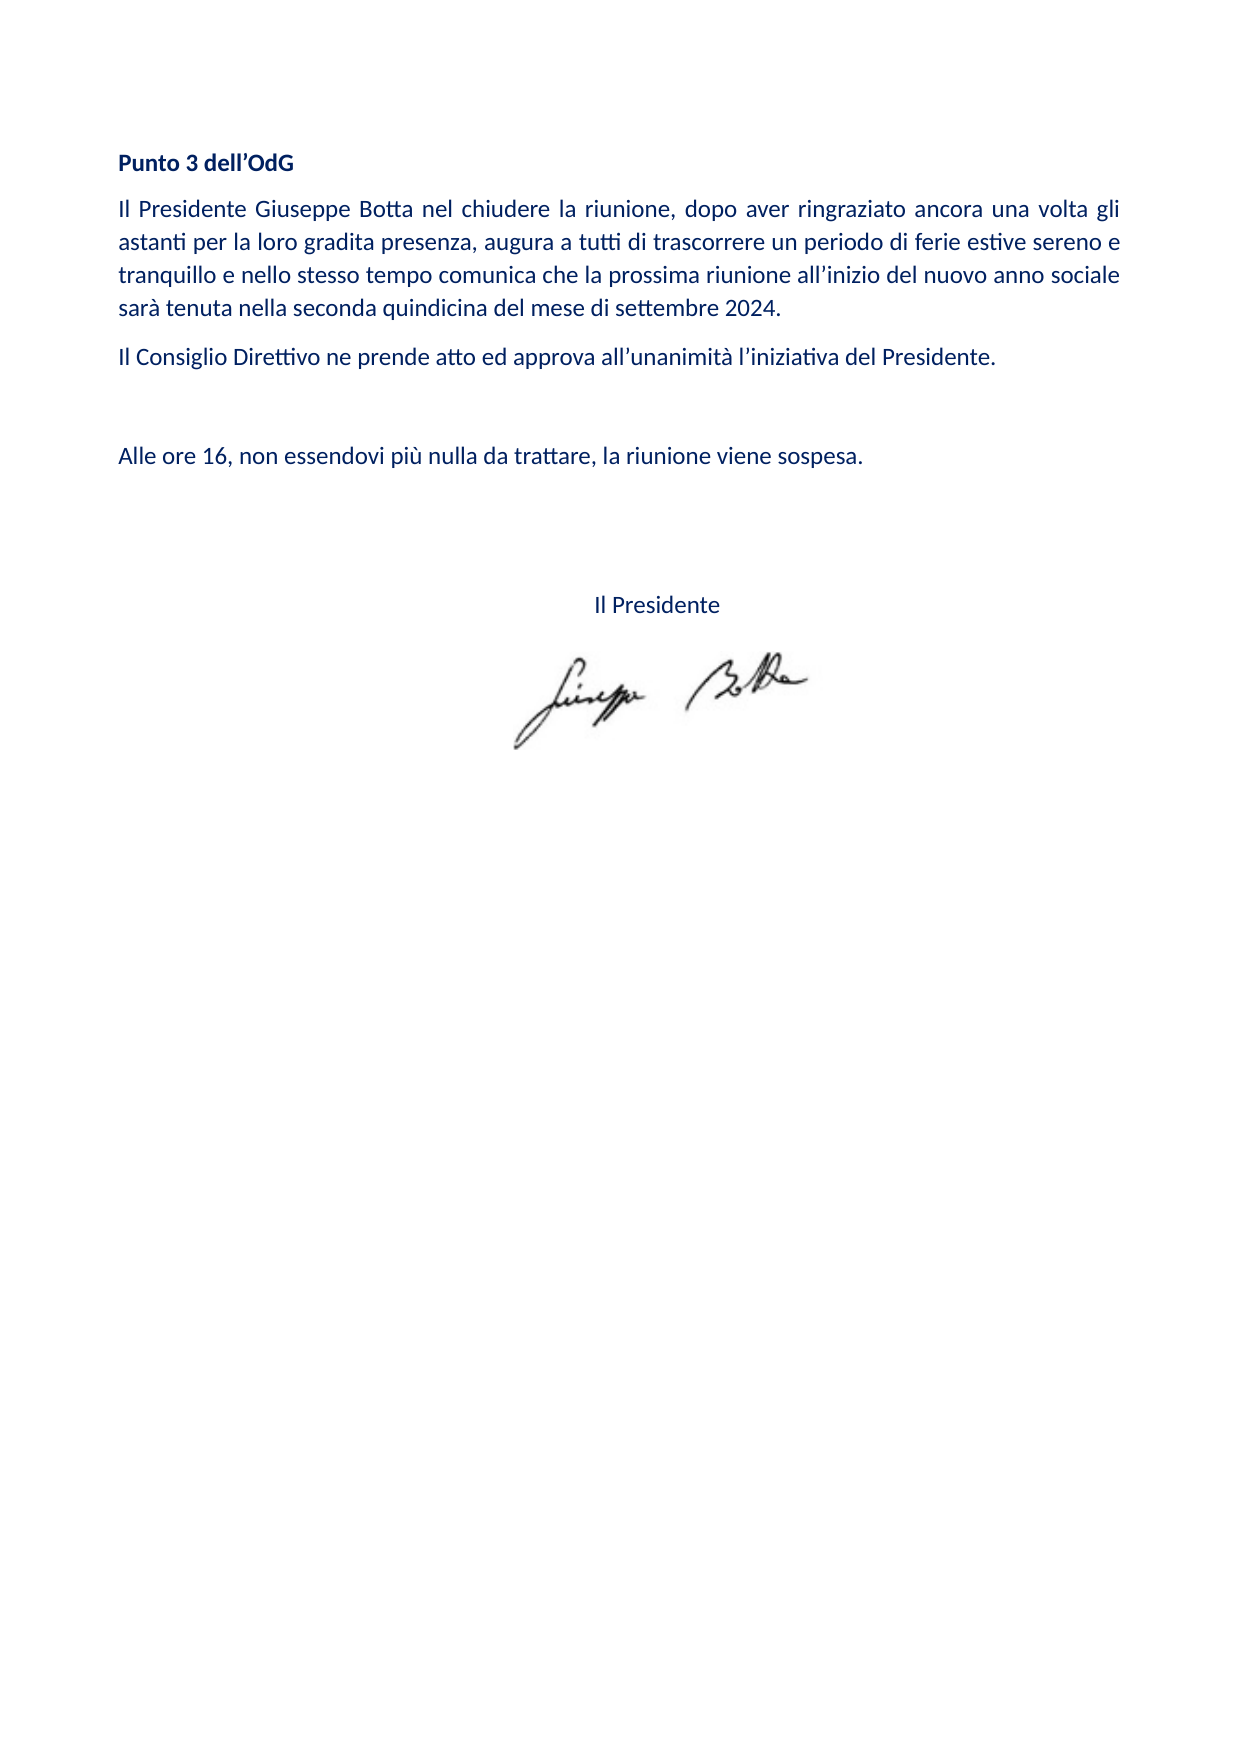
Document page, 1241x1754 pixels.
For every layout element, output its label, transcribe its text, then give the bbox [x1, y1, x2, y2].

text Il Presidente Giuseppe Botta nel chiudere la riunione, dopo aver ringraziato ancora una volta gli astanti per la loro gradita presenza, augura a tutti di trascorrere un periodo di ferie estive sereno e tranquillo e nello stesso tempo comunica che la prossima riunione all’inizio del nuovo anno sociale sarà tenuta nella seconda quindicina del mese di settembre 2024. [118, 193, 1122, 322]
text Alle ore 16, non essendovi più nulla da trattare, la riunione viene sospesa. [118, 441, 1122, 471]
picture [511, 651, 832, 749]
text Punto 3 dell’OdG [118, 148, 1122, 178]
text Il Consiglio Direttivo ne prende atto ed approva all’unanimità l’iniziativa del Presidente. [118, 341, 1122, 372]
text Il Presidente [118, 589, 1122, 620]
